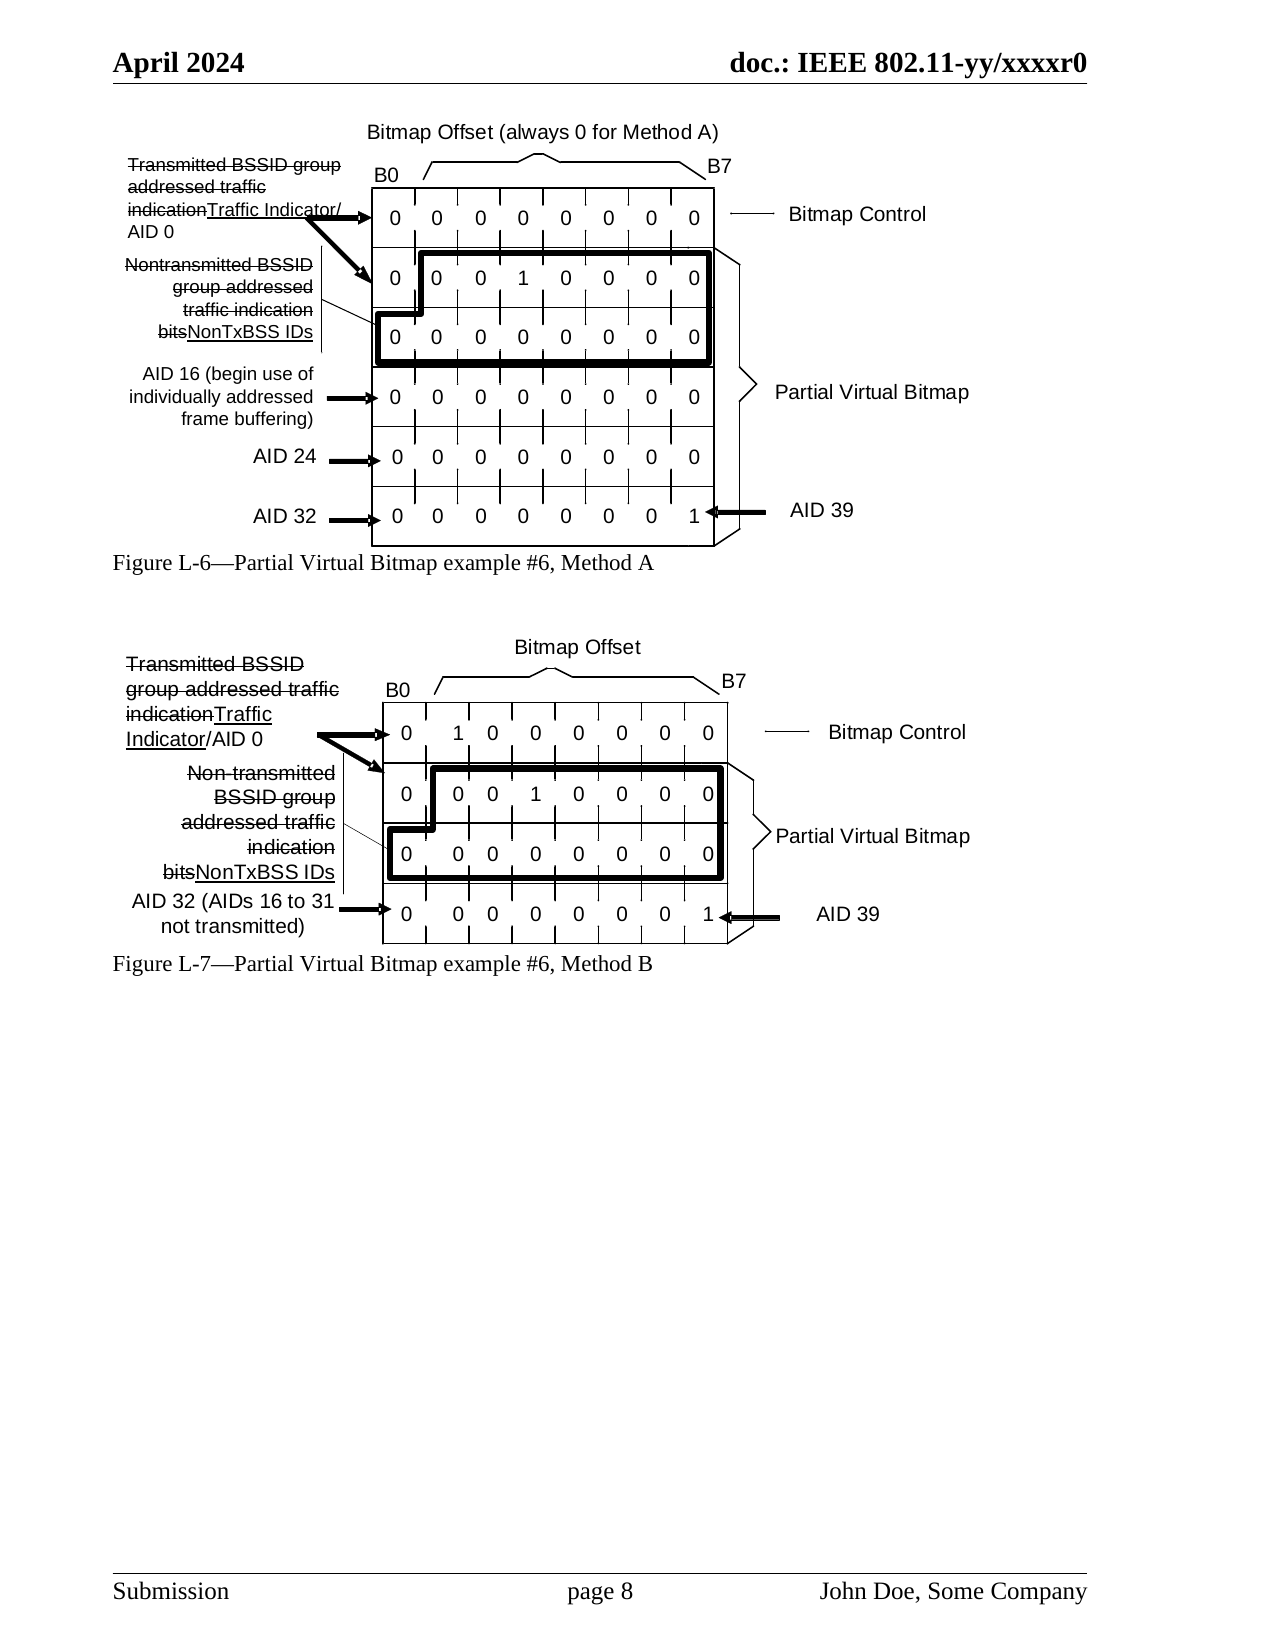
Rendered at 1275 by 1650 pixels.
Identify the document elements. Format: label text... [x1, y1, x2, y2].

text Figure L-7—Partial Virtual Bitmap example #6, Method B [112, 949, 1087, 976]
text Figure L-6—Partial Virtual Bitmap example #6, Method A [112, 548, 1087, 575]
